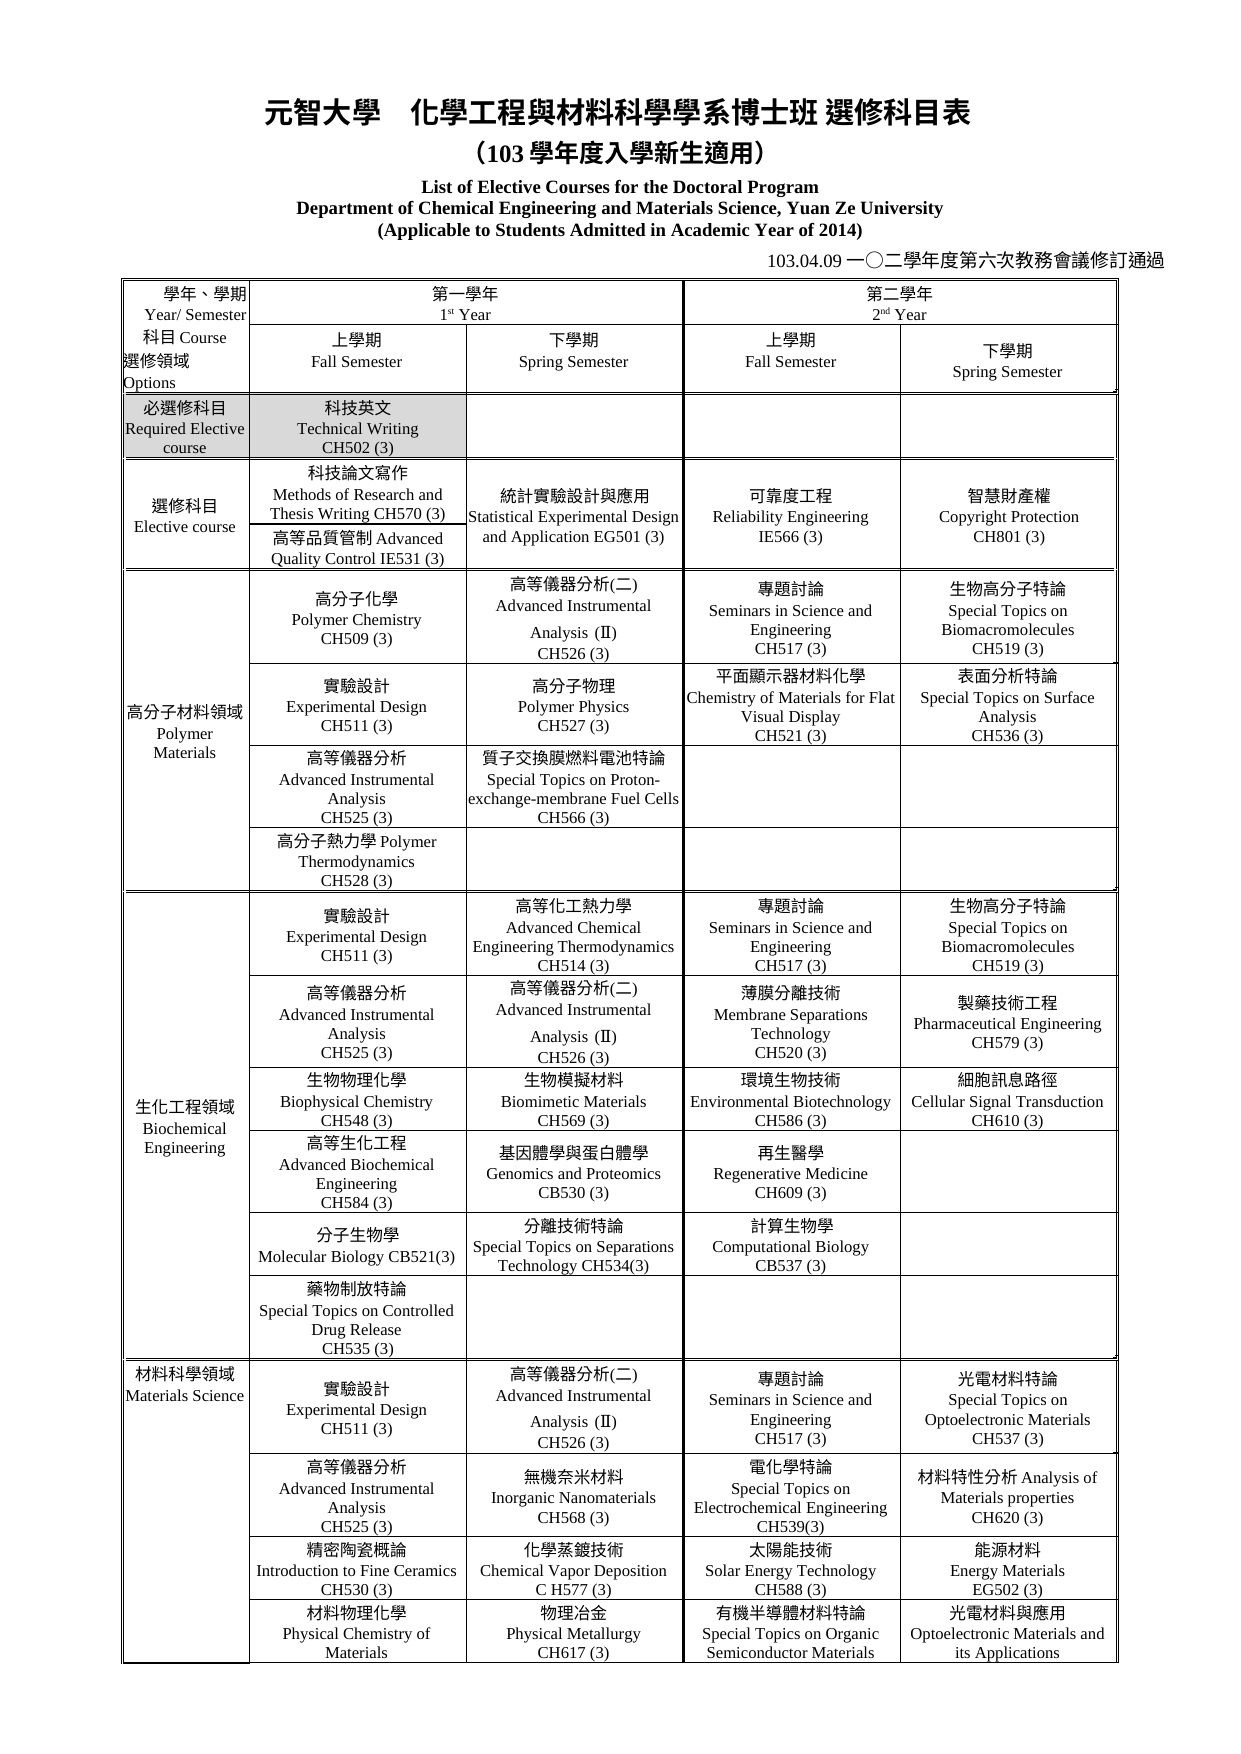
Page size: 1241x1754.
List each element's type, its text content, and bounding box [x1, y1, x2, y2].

table_cell [467, 395, 682, 457]
table_cell 高分子物理 Polymer Physics CH527 (3) [467, 664, 682, 745]
table_cell 精密陶瓷概論 Introduction to Fine Ceramics CH530 (3) [250, 1537, 466, 1599]
table_cell 環境生物技術 Environmental Biotechnology CH586 (3) [685, 1068, 900, 1130]
table_cell [685, 1276, 900, 1358]
table_cell 計算生物學 Computational Biology CB537 (3) [685, 1213, 900, 1275]
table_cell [685, 1600, 900, 1662]
table_cell 專題討論 Seminars in Science and Engineering CH517 (3) [685, 1361, 900, 1452]
table_cell [901, 1213, 1116, 1275]
table_cell 高等儀器分析 Advanced Instrumental Analysis CH525 (3) [250, 976, 466, 1067]
table_cell [901, 1131, 1116, 1212]
table_cell [901, 395, 1116, 457]
table_cell 薄膜分離技術 Membrane Separations Technology CH520 (3) [685, 976, 900, 1067]
table_cell 生化工程領域 Biochemical Engineering [123, 890, 249, 1358]
table_cell 再生醫學 Regenerative Medicine CH609 (3) [685, 1131, 900, 1212]
table_cell 科技論文寫作 Methods of Research and Thesis Writing CH570 (3) [250, 460, 466, 523]
table_header 第一學年 1st Year [250, 281, 682, 324]
table_cell 上學期 Fall Semester [250, 325, 466, 392]
table_cell 分離技術特論 Special Topics on Separations Technology CH534(3) [467, 1213, 682, 1275]
table_cell [467, 828, 682, 890]
table_header 學年、學期 Year/ Semester 科目Course 選修領域 Options [124, 281, 249, 392]
table_cell 高等儀器分析(二) Advanced Instrumental Analysis (Ⅱ) CH526 (3) [467, 1361, 682, 1452]
table_cell 分子生物學 Molecular Biology CB521(3) [250, 1213, 466, 1275]
text List of Elective Courses for the Doctoral Program [75, 176, 1165, 197]
table_cell 高等生化工程 Advanced Biochemical Engineering CH584 (3) [250, 1131, 466, 1212]
table_cell 高等儀器分析 Advanced Instrumental Analysis CH525 (3) [250, 746, 466, 827]
text (Applicable to Students Admitted in Academic Year of 2014) [75, 219, 1165, 240]
table_cell 藥物制放特論 Special Topics on Controlled Drug Release CH535 (3) [250, 1276, 466, 1358]
table_cell 生物模擬材料 Biomimetic Materials CH569 (3) [467, 1068, 682, 1130]
table_cell 高分子熱力學Polymer Thermodynamics CH528 (3) [250, 828, 466, 890]
table_cell 質子交換膜燃料電池特論 Special Topics on Proton-exchange-membrane Fuel Cells CH566 (3) [467, 746, 682, 827]
text 元智大學 化學工程與材料科學學系博士班 選修科目表 [75, 89, 1160, 132]
table_cell 無機奈米材料 Inorganic Nanomaterials CH568 (3) [467, 1454, 682, 1536]
table_cell 科技英文 Technical Writing CH502 (3) [250, 395, 466, 457]
table_cell 實驗設計 Experimental Design CH511 (3) [250, 664, 466, 745]
table_cell 高等品質管制Advanced Quality Control IE531 (3) [250, 525, 466, 568]
table_cell 智慧財產權 Copyright Protection CH801 (3) [901, 457, 1118, 568]
table_cell 材料特性分析Analysis of Materials properties CH620 (3) [901, 1454, 1116, 1536]
table_cell [901, 746, 1116, 827]
table_cell [685, 828, 900, 890]
table_cell 化學蒸鍍技術 Chemical Vapor Deposition C H577 (3) [467, 1537, 682, 1599]
table_cell 細胞訊息路徑 Cellular Signal Transduction CH610 (3) [901, 1068, 1116, 1130]
table_cell 生物高分子特論 Special Topics on Biomacromolecules CH519 (3) [901, 893, 1116, 975]
table_cell 高分子材料領域 Polymer Materials [123, 568, 249, 890]
table_cell [901, 1276, 1116, 1358]
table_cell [467, 1600, 682, 1662]
table_cell 生物物理化學 Biophysical Chemistry CH548 (3) [250, 1068, 466, 1130]
table_cell 高等化工熱力學 Advanced Chemical Engineering Thermodynamics CH514 (3) [467, 893, 682, 975]
text 103.04.09 一○二學年度第六次教務會議修訂通過 [75, 240, 1165, 278]
text （103學年度入學新生適用） [75, 132, 1165, 169]
table_cell 材料科學領域 Materials Science [123, 1358, 249, 1662]
text Department of Chemical Engineering and Materials Science, Yuan Ze University [75, 197, 1165, 219]
table_cell 下學期 Spring Semester [467, 325, 682, 392]
table_cell [467, 1276, 682, 1358]
table_cell 必選修科目 Required Elective course [124, 392, 249, 457]
table_cell 表面分析特論 Special Topics on Surface Analysis CH536 (3) [901, 664, 1116, 745]
table_cell 下學期 Spring Semester [901, 325, 1116, 392]
table_cell [685, 395, 900, 457]
table_cell 製藥技術工程 Pharmaceutical Engineering CH579 (3) [901, 976, 1116, 1067]
table_cell 專題討論 Seminars in Science and Engineering CH517 (3) [685, 893, 900, 975]
table_cell 平面顯示器材料化學 Chemistry of Materials for Flat Visual Display CH521 (3) [685, 664, 900, 745]
table_cell 能源材料 Energy Materials EG502 (3) [901, 1537, 1116, 1599]
table_cell 高等儀器分析(二) Advanced Instrumental Analysis (Ⅱ) CH526 (3) [467, 976, 682, 1067]
table_cell 電化學特論 Special Topics on Electrochemical Engineering CH539(3) [685, 1454, 900, 1536]
table_cell 實驗設計 Experimental Design CH511 (3) [250, 1361, 466, 1452]
table_cell 實驗設計 Experimental Design CH511 (3) [250, 893, 466, 975]
table_cell 可靠度工程 Reliability Engineering IE566 (3) [685, 460, 900, 568]
table_cell 選修科目 Elective course [123, 457, 249, 568]
table_cell 上學期 Fall Semester [685, 325, 900, 392]
table_cell 生物高分子特論 Special Topics on Biomacromolecules CH519 (3) [901, 568, 1118, 663]
table_cell 基因體學與蛋白體學 Genomics and Proteomics CB530 (3) [467, 1131, 682, 1212]
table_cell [250, 1600, 466, 1662]
table_cell 高等儀器分析 Advanced Instrumental Analysis CH525 (3) [250, 1454, 466, 1536]
table_cell 光電材料特論 Special Topics on Optoelectronic Materials CH537 (3) [901, 1361, 1116, 1452]
table_cell 統計實驗設計與應用 Statistical Experimental Design and Application EG501 (3) [467, 460, 682, 568]
table_cell [685, 746, 900, 827]
table_header 第二學年 2nd Year [685, 281, 1116, 324]
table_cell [901, 1600, 1116, 1662]
table_cell 專題討論 Seminars in Science and Engineering CH517 (3) [685, 571, 900, 663]
table_cell 高等儀器分析(二) Advanced Instrumental Analysis (Ⅱ) CH526 (3) [467, 571, 682, 663]
table_cell 高分子化學 Polymer Chemistry CH509 (3) [250, 571, 466, 663]
table_cell [901, 828, 1116, 890]
table_cell 太陽能技術 Solar Energy Technology CH588 (3) [685, 1537, 900, 1599]
